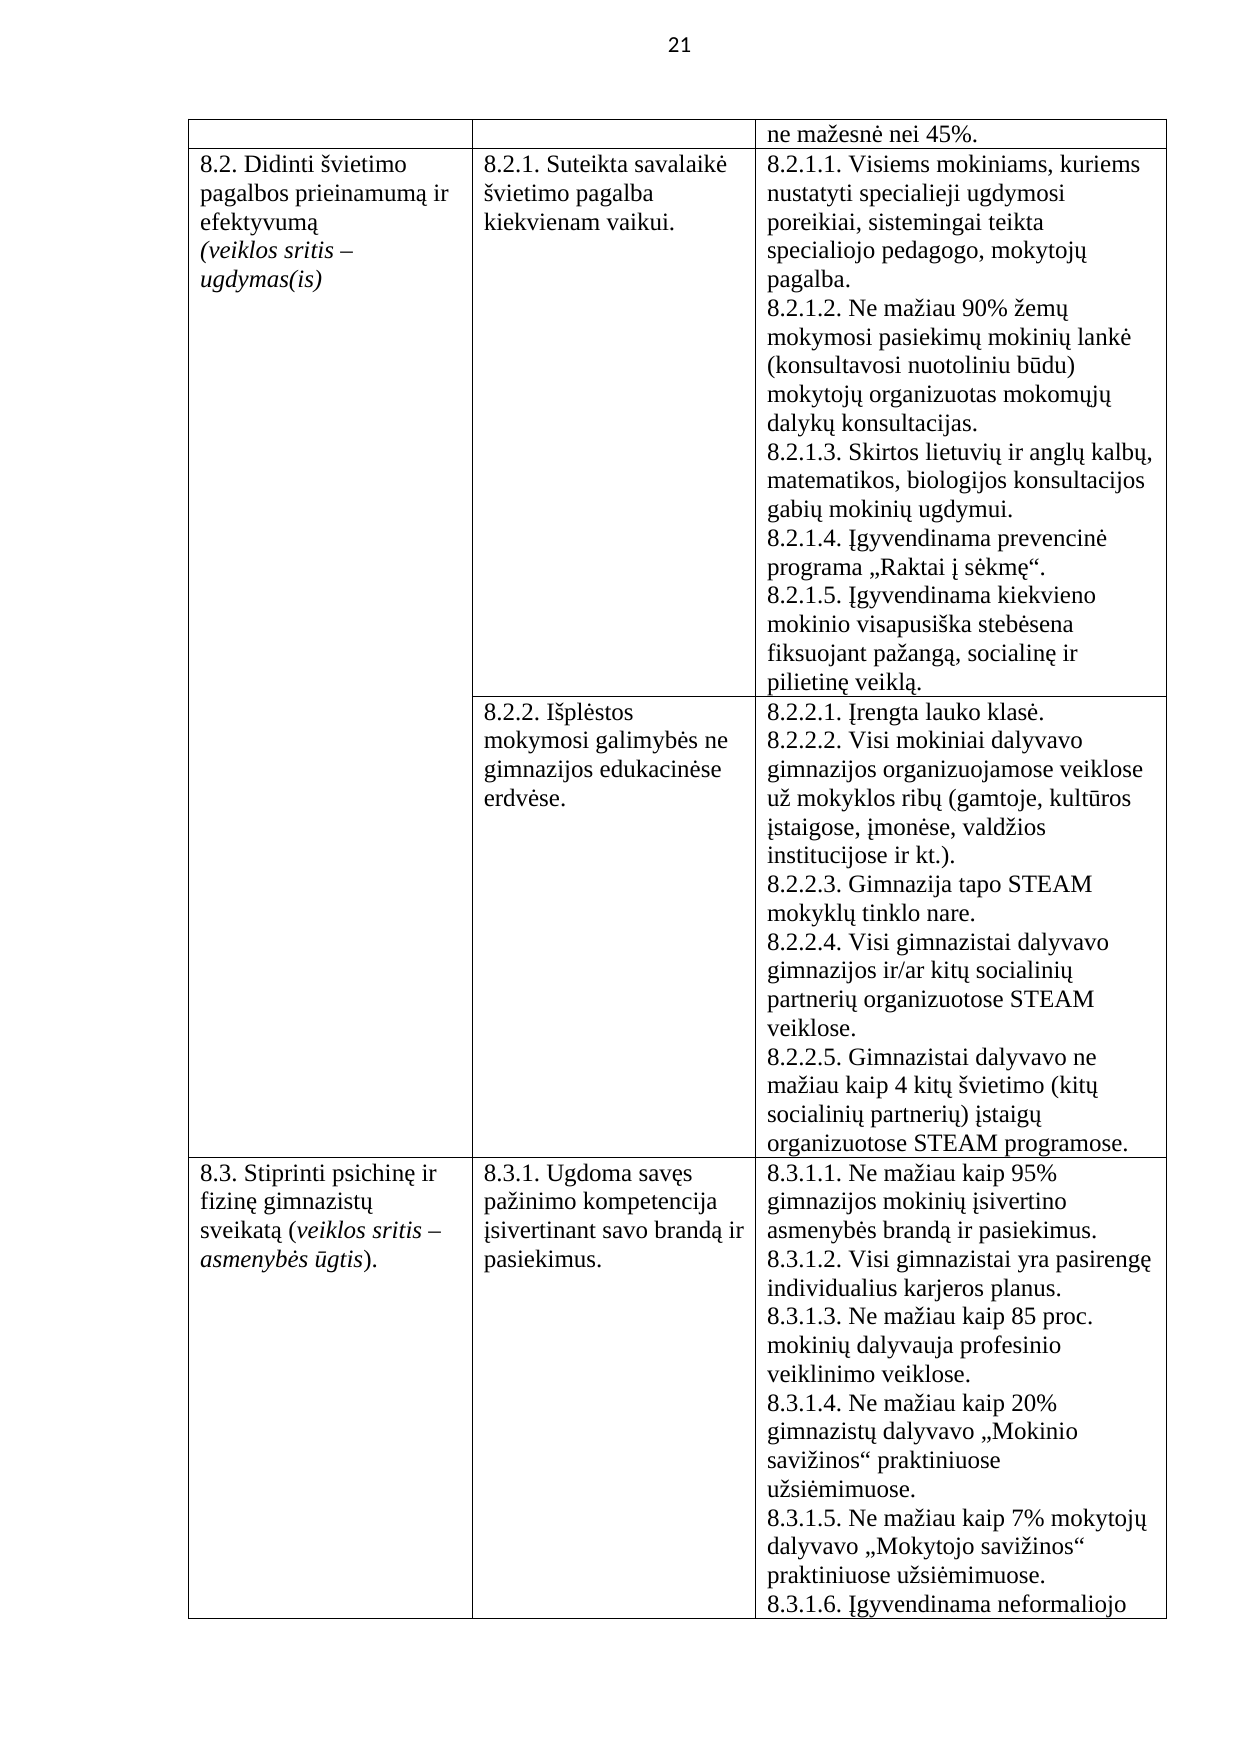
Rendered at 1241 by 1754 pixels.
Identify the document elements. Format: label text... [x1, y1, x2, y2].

table_cell 8.2. Didinti švietimo pagalbos prieinamumą ir efektyvumą (veiklos sritis – ugdymas(is) [189, 149, 472, 1157]
table_cell 8.2.1.1. Visiems mokiniams, kuriems nustatyti specialieji ugdymosi poreikiai, sistemingai teikta specialiojo pedagogo, mokytojų pagalba. 8.2.1.2. Ne mažiau 90% žemų mokymosi pasiekimų mokinių lankė (konsultavosi nuotoliniu būdu) mokytojų organizuotas mokomųjų dalykų konsultacijas. 8.2.1.3. Skirtos lietuvių ir anglų kalbų, matematikos, biologijos konsultacijos gabių mokinių ugdymui. 8.2.1.4. Įgyvendinama prevencinė programa „Raktai į sėkmę“. 8.2.1.5. Įgyvendinama kiekvieno mokinio visapusiška stebėsena fiksuojant pažangą, socialinę ir pilietinę veiklą. [756, 149, 1166, 696]
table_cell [189, 1158, 472, 1618]
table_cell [756, 1158, 1166, 1618]
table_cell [473, 120, 755, 148]
table_cell 8.2.1. Suteikta savalaikė švietimo pagalba kiekvienam vaikui. [473, 149, 755, 696]
table_cell 8.2.2.1. Įrengta lauko klasė. 8.2.2.2. Visi mokiniai dalyvavo gimnazijos organizuojamose veiklose už mokyklos ribų (gamtoje, kultūros įstaigose, įmonėse, valdžios institucijose ir kt.). 8.2.2.3. Gimnazija tapo STEAM mokyklų tinklo nare. 8.2.2.4. Visi gimnazistai dalyvavo gimnazijos ir/ar kitų socialinių partnerių organizuotose STEAM veiklose. 8.2.2.5. Gimnazistai dalyvavo ne mažiau kaip 4 kitų švietimo (kitų socialinių partnerių) įstaigų organizuotose STEAM programose. [756, 697, 1166, 1157]
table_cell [756, 120, 1166, 148]
table_cell 8.2.2. Išplėstos mokymosi galimybės ne gimnazijos edukacinėse erdvėse. [473, 697, 755, 1157]
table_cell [473, 1158, 755, 1618]
